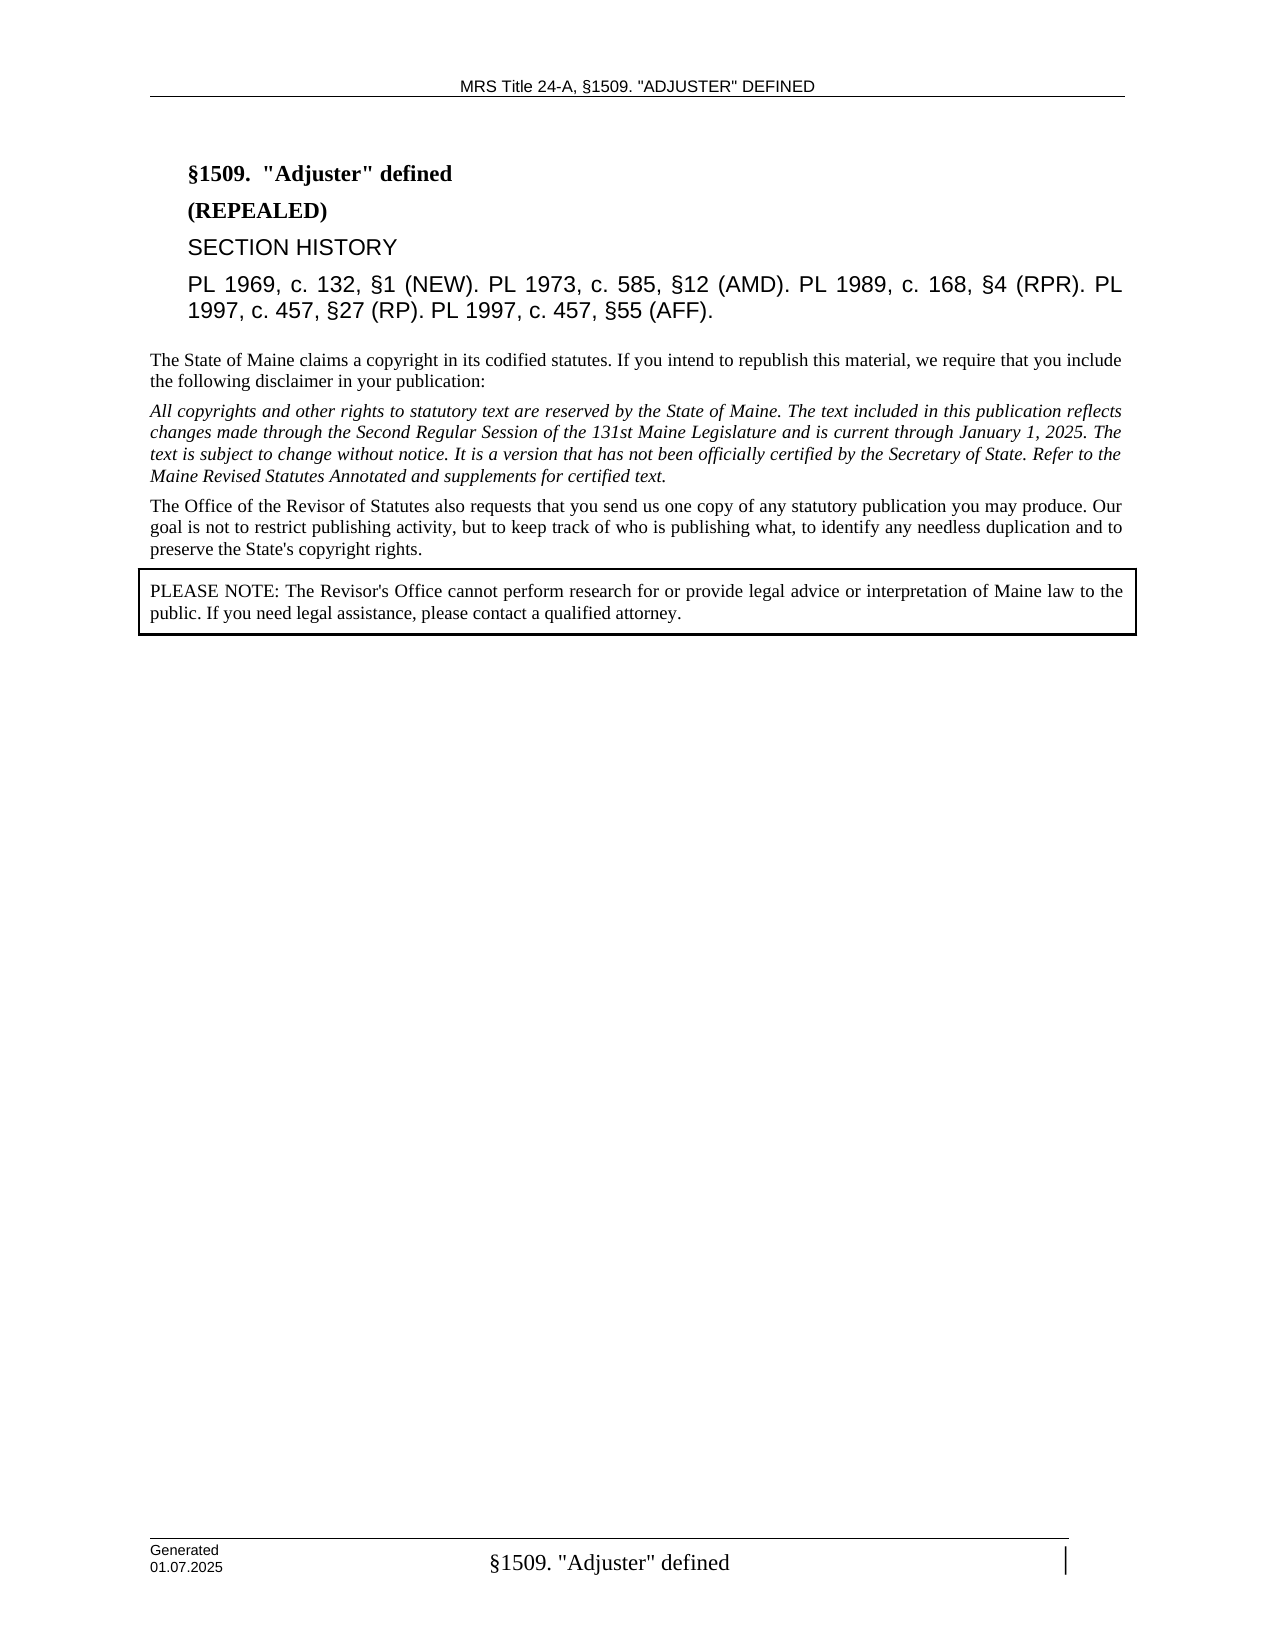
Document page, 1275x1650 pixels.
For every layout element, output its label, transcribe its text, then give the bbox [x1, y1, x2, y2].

text All copyrights and other rights to statutory text are reserved by the State of Maine. The text included in this publication reflects changes made through the Second Regular Session of the 131st Maine Legislature and is current through January 1, 2025 . The text is subject to change without notice. It is a version that has not been officially certified by the Secretary of State. Refer to the Maine Revised Statutes Annotated and supplements for certified text. [150, 400, 1125, 486]
text SECTION HISTORY [187, 234, 1125, 260]
text (REPEALED) [187, 197, 1125, 223]
text The Office of the Revisor of Statutes also requests that you send us one copy of any statutory publication you may produce. Our goal is not to restrict publishing activity, but to keep track of who is publishing what, to identify any needless duplication and to preserve the State's copyright rights. [150, 494, 1125, 559]
text §1509. "Adjuster" defined [187, 160, 1125, 187]
text The State of Maine claims a copyright in its codified statutes. If you intend to republish this material, we require that you include the following disclaimer in your publication: [150, 348, 1125, 392]
text PLEASE NOTE: The Revisor's Office cannot perform research for or provide legal advice or interpretation of Maine law to the public. If you need legal assistance, please contact a qualified attorney. [140, 570, 1135, 633]
text PL 1969, c. 132, §1 (NEW). PL 1973, c. 585, §12 (AMD). PL 1989, c. 168, §4 (RPR). PL 1997, c. 457, §27 (RP). PL 1997, c. 457, §55 (AFF). [187, 271, 1125, 323]
